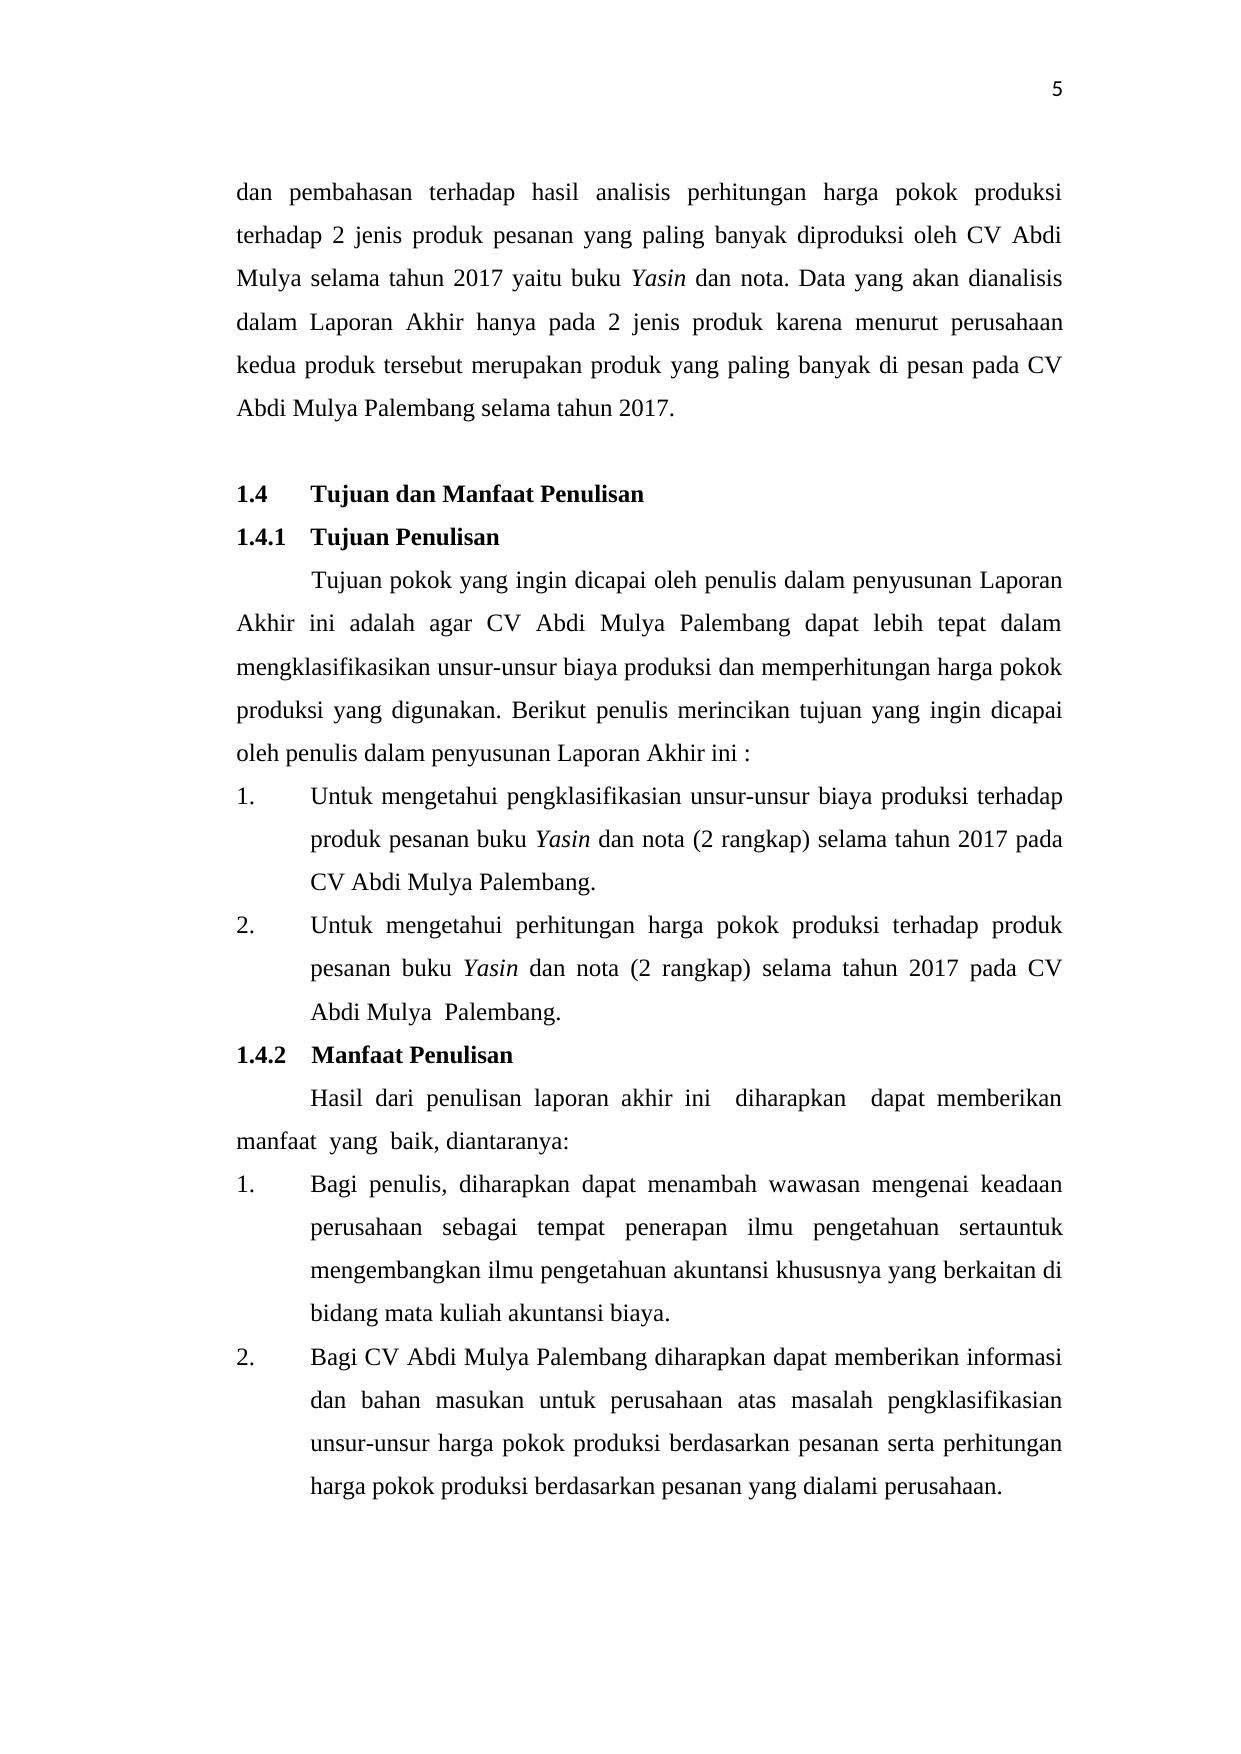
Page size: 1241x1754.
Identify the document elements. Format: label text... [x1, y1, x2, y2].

text Tujuan pokok yang ingin dicapai oleh penulis dalam penyusunan Laporan Akhir ini adalah agar CV Abdi Mulya Palembang dapat lebih tepat dalam mengklasifikasikan unsur-unsur biaya produksi dan memperhitungan harga pokok produksi yang digunakan. Berikut penulis merincikan tujuan yang ingin dicapai oleh penulis dalam penyusunan Laporan Akhir ini : [236, 565, 1063, 767]
text Hasil dari penulisan laporan akhir ini diharapkan dapat memberikan manfaat yang baik, diantaranya: [236, 1083, 1063, 1155]
list Bagi CV Abdi Mulya Palembang diharapkan dapat memberikan informasi dan bahan masukan untuk perusahaan atas masalah pengklasifikasian unsur-unsur harga pokok produksi berdasarkan pesanan serta perhitungan harga pokok produksi berdasarkan pesanan yang dialami perusahaan. [236, 1342, 1063, 1500]
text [236, 177, 1063, 422]
text 1.4.1 Tujuan Penulisan [236, 522, 1063, 551]
list Untuk mengetahui perhitungan harga pokok produksi terhadap produk pesanan buku Yasin dan nota (2 rangkap) selama tahun 2017 pada CV Abdi Mulya Palembang. [236, 910, 1063, 1025]
list Untuk mengetahui pengklasifikasian unsur-unsur biaya produksi terhadap produk pesanan buku Yasin dan nota (2 rangkap) selama tahun 2017 pada CV Abdi Mulya Palembang. [236, 781, 1063, 896]
text 1.4 Tujuan dan Manfaat Penulisan [236, 479, 1063, 508]
list Bagi penulis, diharapkan dapat menambah wawasan mengenai keadaan perusahaan sebagai tempat penerapan ilmu pengetahuan sertauntuk mengembangkan ilmu pengetahuan akuntansi khususnya yang berkaitan di bidang mata kuliah akuntansi biaya. [236, 1169, 1063, 1327]
list Manfaat Penulisan [236, 1040, 1063, 1068]
